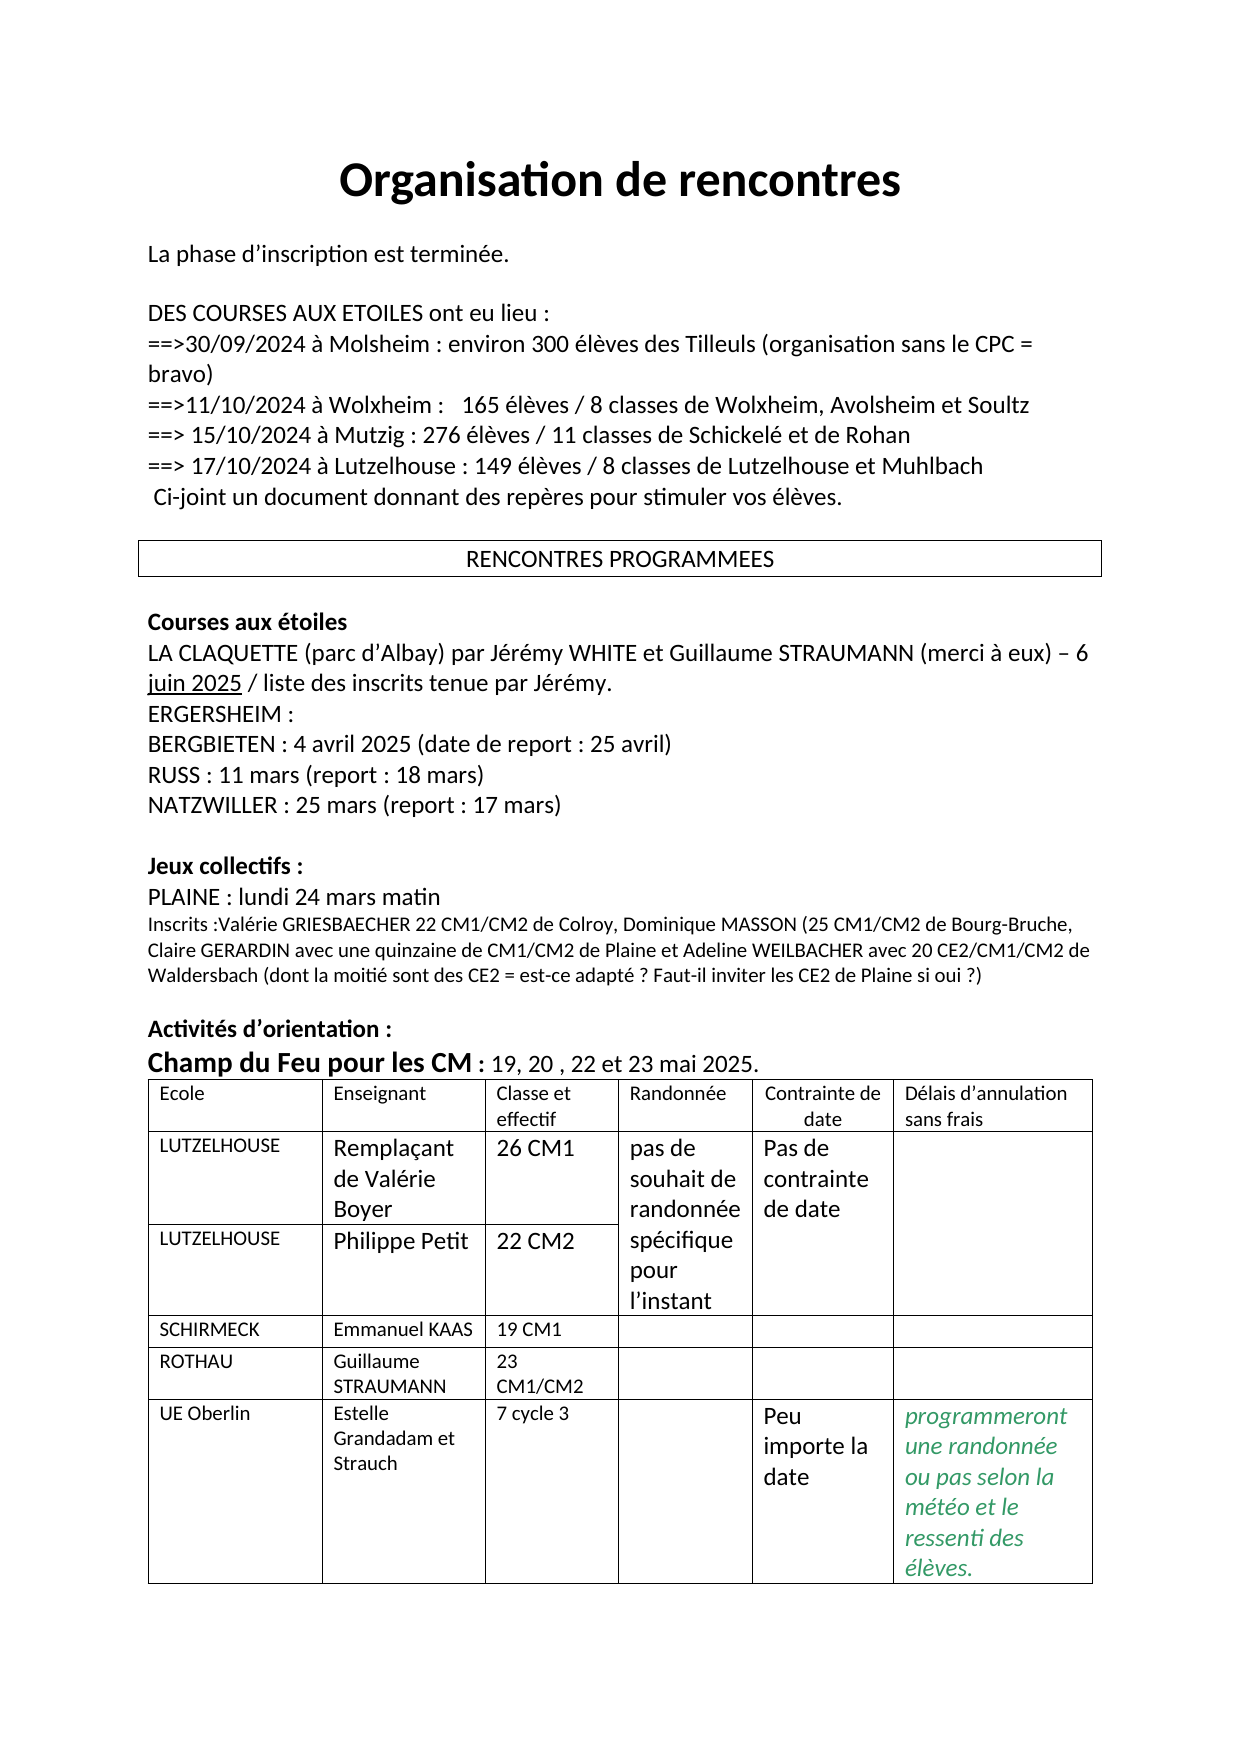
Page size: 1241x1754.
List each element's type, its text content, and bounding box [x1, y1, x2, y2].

table_cell Pas de contrainte de date [753, 1132, 893, 1315]
text Activités d’orientation : [148, 1013, 1093, 1044]
text Courses aux étoiles [148, 606, 1093, 637]
table_cell [894, 1132, 1092, 1315]
table_header Classe et effectif [486, 1080, 618, 1131]
table_cell [894, 1316, 1092, 1347]
text Inscrits :Valérie GRIESBAECHER 22 CM1/CM2 de Colroy, Dominique MASSON (25 CM1/CM2 de Bourg-Bruche, Claire GERARDIN avec une quinzaine de CM1/CM2 de Plaine et Adeline WEILBACHER avec 20 CE2/CM1/CM2 de Waldersbach (dont la moitié sont des CE2 = est-ce adapté ? Faut-il inviter les CE2 de Plaine si oui ?) [148, 911, 1093, 988]
table_cell UE Oberlin [149, 1400, 322, 1583]
table_cell Emmanuel KAAS [323, 1316, 485, 1347]
table_cell 23 CM1/CM2 [486, 1348, 618, 1399]
text Organisation de rencontres [148, 148, 1093, 209]
text RENCONTRES PROGRAMMEES [139, 541, 1101, 576]
table_cell Guillaume STRAUMANN [323, 1348, 485, 1399]
text DES COURSES AUX ETOILES ont eu lieu : [148, 297, 1093, 328]
table_cell ROTHAU [149, 1348, 322, 1399]
table_header Randonnée [619, 1080, 752, 1131]
table_cell 7 cycle 3 [486, 1400, 618, 1583]
text Ci-joint un document donnant des repères pour stimuler vos élèves. [148, 481, 1093, 511]
table_cell 26 CM1 [486, 1132, 618, 1224]
table_cell programmeront une randonnée ou pas selon la météo et le ressenti des élèves. [894, 1400, 1092, 1583]
text ERGERSHEIM : [148, 698, 1093, 728]
table_cell [894, 1348, 1092, 1399]
table_cell [619, 1400, 752, 1583]
table_header Délais d’annulation sans frais [894, 1080, 1092, 1131]
text PLAINE : lundi 24 mars matin [148, 881, 1093, 911]
table_cell pas de souhait de randonnée spécifique pour l’instant [619, 1132, 752, 1315]
text Champ du Feu pour les CM : 19, 20 , 22 et 23 mai 2025. [148, 1044, 1093, 1079]
text Jeux collectifs : [148, 850, 1093, 881]
table_header Ecole [149, 1080, 322, 1131]
table_cell [619, 1348, 752, 1399]
text NATZWILLER : 25 mars (report : 17 mars) [148, 789, 1093, 820]
table_cell 22 CM2 [486, 1225, 618, 1315]
text ==>11/10/2024 à Wolxheim : 165 élèves / 8 classes de Wolxheim, Avolsheim et Soultz [148, 389, 1093, 419]
table_cell 19 CM1 [486, 1316, 618, 1347]
table_header Contrainte de date [753, 1080, 893, 1131]
text RUSS : 11 mars (report : 18 mars) [148, 759, 1093, 789]
table_cell Estelle Grandadam et Strauch [323, 1400, 485, 1583]
text ==> 17/10/2024 à Lutzelhouse : 149 élèves / 8 classes de Lutzelhouse et Muhlbach [148, 450, 1093, 481]
text BERGBIETEN : 4 avril 2025 (date de report : 25 avril) [148, 728, 1093, 759]
table_cell [619, 1316, 752, 1347]
table_header Enseignant [323, 1080, 485, 1131]
text LA CLAQUETTE (parc d’Albay) par Jérémy WHITE et Guillaume STRAUMANN (merci à eux) – 6 juin 2025 / liste des inscrits tenue par Jérémy. [148, 637, 1093, 698]
table_cell Remplaçant de Valérie Boyer [323, 1132, 485, 1224]
text ==>30/09/2024 à Molsheim : environ 300 élèves des Tilleuls (organisation sans le CPC = bravo) [148, 328, 1093, 389]
text ==> 15/10/2024 à Mutzig : 276 élèves / 11 classes de Schickelé et de Rohan [148, 419, 1093, 450]
text La phase d’inscription est terminée. [148, 238, 1093, 268]
table_cell SCHIRMECK [149, 1316, 322, 1347]
table_cell Philippe Petit [323, 1225, 485, 1315]
table_cell LUTZELHOUSE [149, 1225, 322, 1315]
table_cell LUTZELHOUSE [149, 1132, 322, 1224]
table_cell Peu importe la date [753, 1400, 893, 1583]
table_cell [753, 1316, 893, 1347]
table_cell [753, 1348, 893, 1399]
